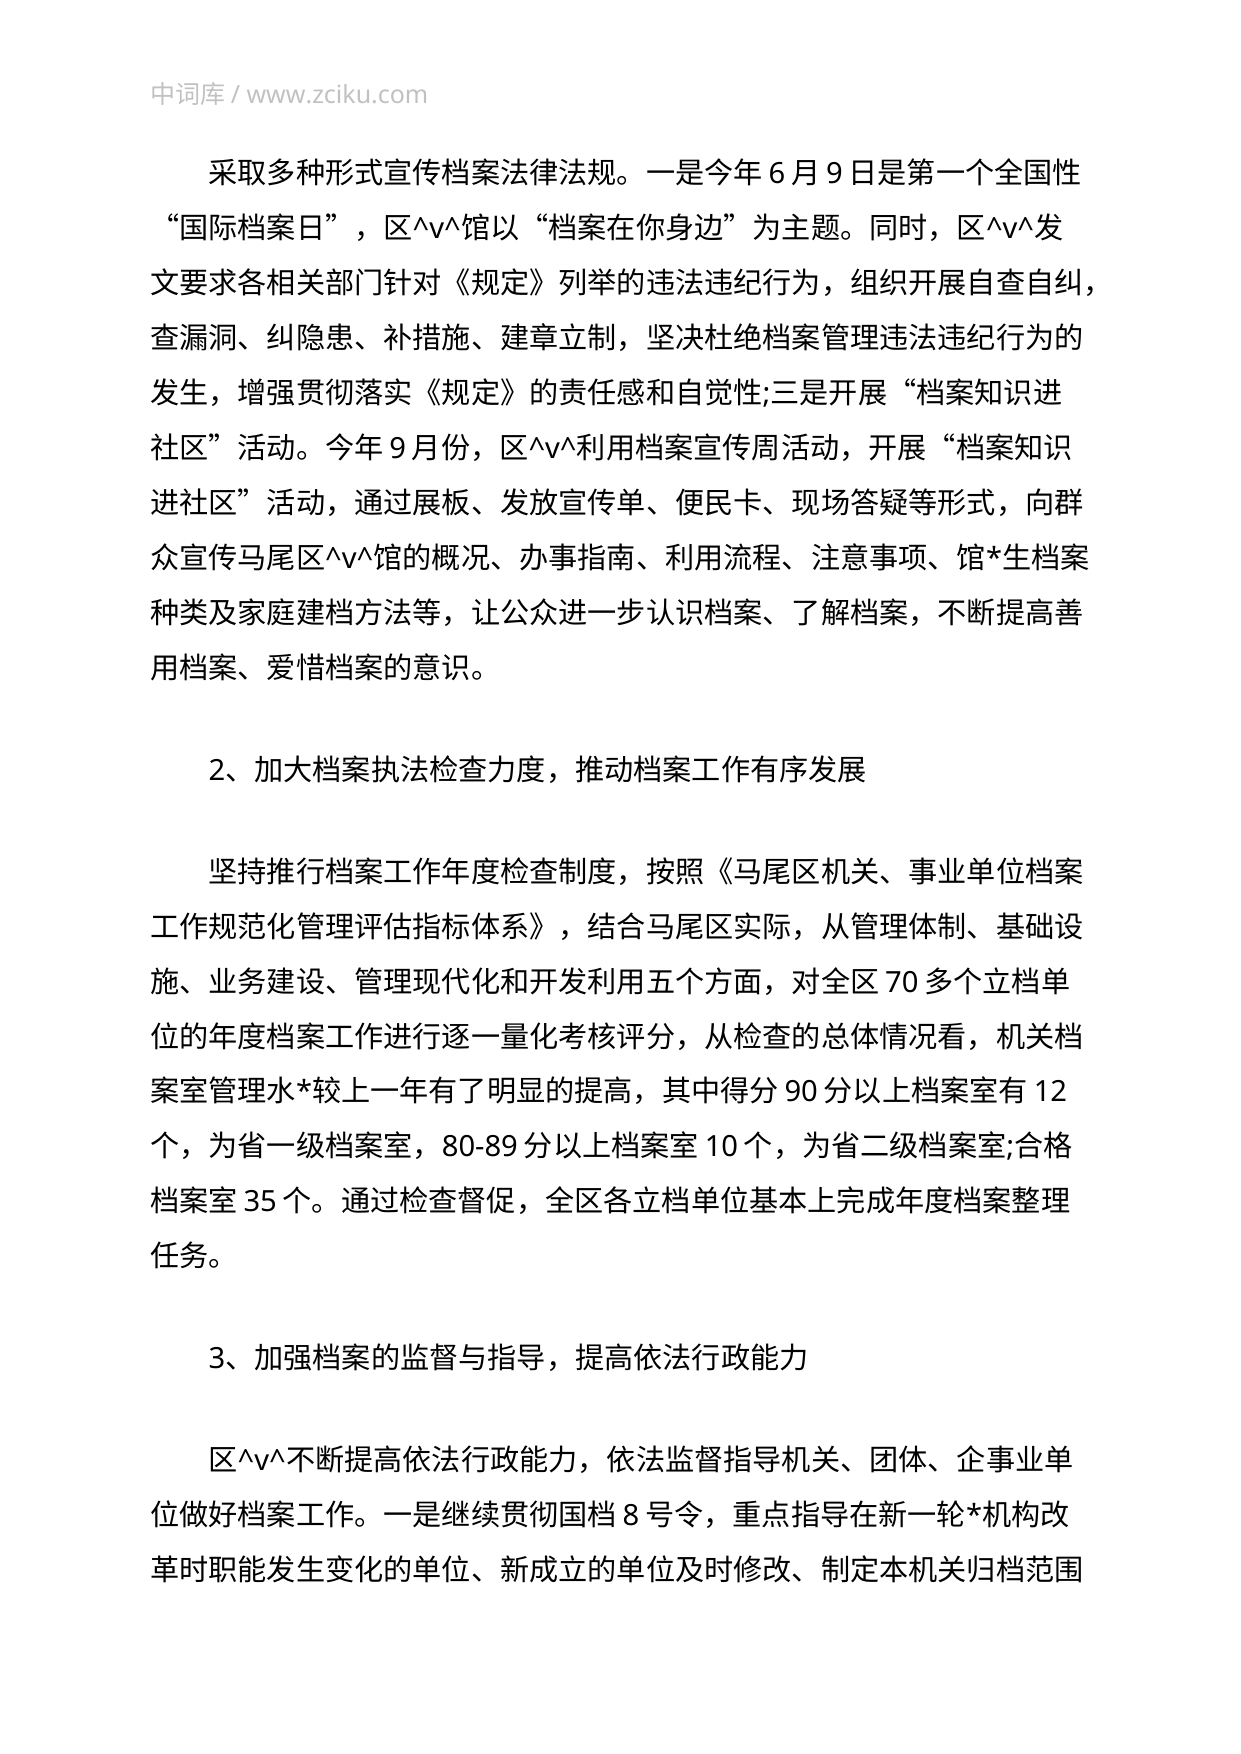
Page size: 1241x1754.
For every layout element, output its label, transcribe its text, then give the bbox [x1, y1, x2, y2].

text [150, 1437, 1090, 1589]
text 采取多种形式宣传档案法律法规。一是今年6月9日是第一个全国性“国际档案日”，区^v^馆以“档案在你身边”为主题。同时，区^v^发文要求各相关部门针对《规定》列举的违法违纪行为，组织开展自查自纠，查漏洞、纠隐患、补措施、建章立制，坚决杜绝档案管理违法违纪行为的发生，增强贯彻落实《规定》的责任感和自觉性;三是开展“档案知识进社区”活动。今年9月份，区^v^利用档案宣传周活动，开展“档案知识进社区”活动，通过展板、发放宣传单、便民卡、现场答疑等形式，向群众宣传马尾区^v^馆的概况、办事指南、利用流程、注意事项、馆*生档案种类及家庭建档方法等，让公众进一步认识档案、了解档案，不断提高善用档案、爱惜档案的意识。 [150, 150, 1090, 687]
text 坚持推行档案工作年度检查制度，按照《马尾区机关、事业单位档案工作规范化管理评估指标体系》，结合马尾区实际，从管理体制、基础设施、业务建设、管理现代化和开发利用五个方面，对全区70多个立档单位的年度档案工作进行逐一量化考核评分，从检查的总体情况看，机关档案室管理水*较上一年有了明显的提高，其中得分90分以上档案室有12个，为省一级档案室，80-89分以上档案室10个，为省二级档案室;合格档案室35个。通过检查督促，全区各立档单位基本上完成年度档案整理任务。 [150, 848, 1090, 1275]
text 3、加强档案的监督与指导，提高依法行政能力 [150, 1335, 1090, 1377]
text 2、加大档案执法检查力度，推动档案工作有序发展 [150, 746, 1090, 789]
